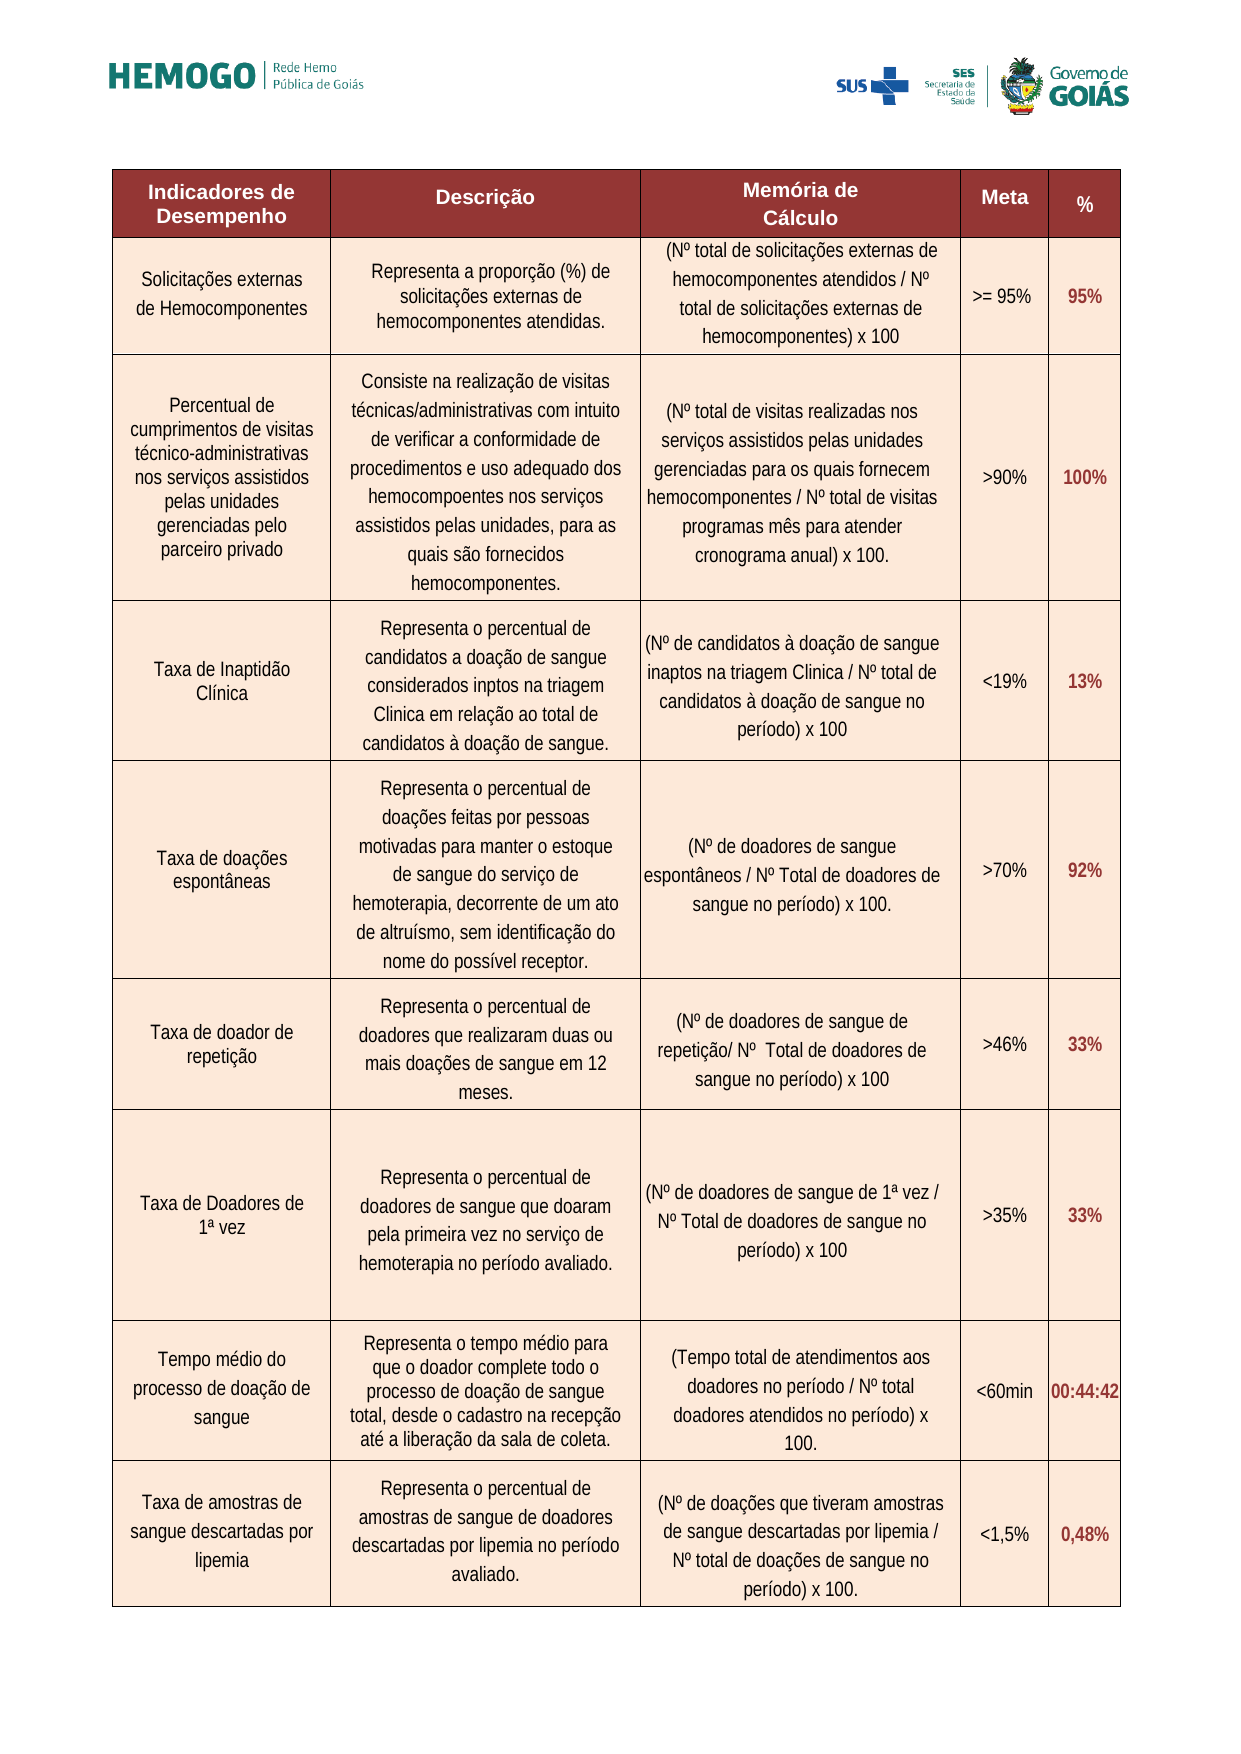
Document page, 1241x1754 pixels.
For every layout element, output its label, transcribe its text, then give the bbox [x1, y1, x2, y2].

table_header Meta [961, 170, 1048, 237]
table_cell 100% [1049, 355, 1120, 600]
table_cell Taxa de amostras de sangue descartadas por lipemia [113, 1461, 330, 1606]
table_cell (Nº de doadores de sangue de 1ª vez / Nº Total de doadores de sangue no período) x 100 [641, 1110, 960, 1320]
table_cell >46% [961, 979, 1048, 1109]
table_cell Representa o tempo médio para que o doador complete todo o processo de doação de sangue total, desde o cadastro na recepção até a liberação da sala de coleta. [331, 1321, 640, 1460]
table_cell Percentual de cumprimentos de visitas técnico-administrativas nos serviços assistidos pelas unidades gerenciadas pelo parceiro privado [113, 355, 330, 600]
table_cell Representa o percentual de candidatos a doação de sangue considerados inptos na triagem Clinica em relação ao total de candidatos à doação de sangue. [331, 601, 640, 760]
table_cell >35% [961, 1110, 1048, 1320]
table_cell 00:44:42 [1049, 1321, 1120, 1460]
table_cell Consiste na realização de visitas técnicas/administrativas com intuito de verificar a conformidade de procedimentos e uso adequado dos hemocompoentes nos serviços assistidos pelas unidades, para as quais são fornecidos hemocomponentes. [331, 355, 640, 600]
table_cell (Nº de doadores de sangue de repetição/ Nº Total de doadores de sangue no período) x 100 [641, 979, 960, 1109]
table_cell (Nº total de visitas realizadas nos serviços assistidos pelas unidades gerenciadas para os quais fornecem hemocomponentes / Nº total de visitas programas mês para atender cronograma anual) x 100. [641, 355, 960, 600]
table_cell <60min [961, 1321, 1048, 1460]
table_cell (Nº total de solicitações externas de hemocomponentes atendidos / Nº total de solicitações externas de hemocomponentes) x 100 [641, 238, 960, 353]
table_cell 13% [1049, 601, 1120, 760]
table_cell 33% [1049, 1110, 1120, 1320]
picture [73, 26, 443, 117]
table_header Descrição [331, 170, 640, 237]
table_cell 0,48% [1049, 1461, 1120, 1606]
table_header Indicadores de Desempenho [113, 170, 330, 237]
table_cell <1,5% [961, 1461, 1048, 1606]
table_cell >90% [961, 355, 1048, 600]
table_header Memória de Cálculo [641, 170, 960, 237]
table_cell 95% [1049, 238, 1120, 353]
table_cell (Nº de doações que tiveram amostras de sangue descartadas por lipemia / Nº total de doações de sangue no período) x 100. [641, 1461, 960, 1606]
table_cell Taxa de Doadores de 1ª vez [113, 1110, 330, 1320]
table_cell Taxa de doador de repetição [113, 979, 330, 1109]
table_cell (Nº de candidatos à doação de sangue inaptos na triagem Clinica / Nº total de candidatos à doação de sangue no período) x 100 [641, 601, 960, 760]
table_cell >= 95% [961, 238, 1048, 353]
picture [777, 24, 1169, 134]
table_cell Taxa de Inaptidão Clínica [113, 601, 330, 760]
table_cell Representa a proporção (%) de solicitações externas de hemocomponentes atendidas. [331, 238, 640, 353]
table_cell Representa o percentual de doadores que realizaram duas ou mais doações de sangue em 12 meses. [331, 979, 640, 1109]
table_cell Tempo médio do processo de doação de sangue [113, 1321, 330, 1460]
table_cell <19% [961, 601, 1048, 760]
table_cell Representa o percentual de doadores de sangue que doaram pela primeira vez no serviço de hemoterapia no período avaliado. [331, 1110, 640, 1320]
table_cell Solicitações externas de Hemocomponentes [113, 238, 330, 353]
table_cell Representa o percentual de doações feitas por pessoas motivadas para manter o estoque de sangue do serviço de hemoterapia, decorrente de um ato de altruísmo, sem identificação do nome do possível receptor. [331, 761, 640, 978]
table_header % [1049, 170, 1120, 237]
table_cell 33% [1049, 979, 1120, 1109]
table_cell (Nº de doadores de sangue espontâneos / Nº Total de doadores de sangue no período) x 100. [641, 761, 960, 978]
table_cell Representa o percentual de amostras de sangue de doadores descartadas por lipemia no período avaliado. [331, 1461, 640, 1606]
table_cell (Tempo total de atendimentos aos doadores no período / Nº total doadores atendidos no período) x 100. [641, 1321, 960, 1460]
table_cell 92% [1049, 761, 1120, 978]
table_cell >70% [961, 761, 1048, 978]
table_cell Taxa de doações espontâneas [113, 761, 330, 978]
